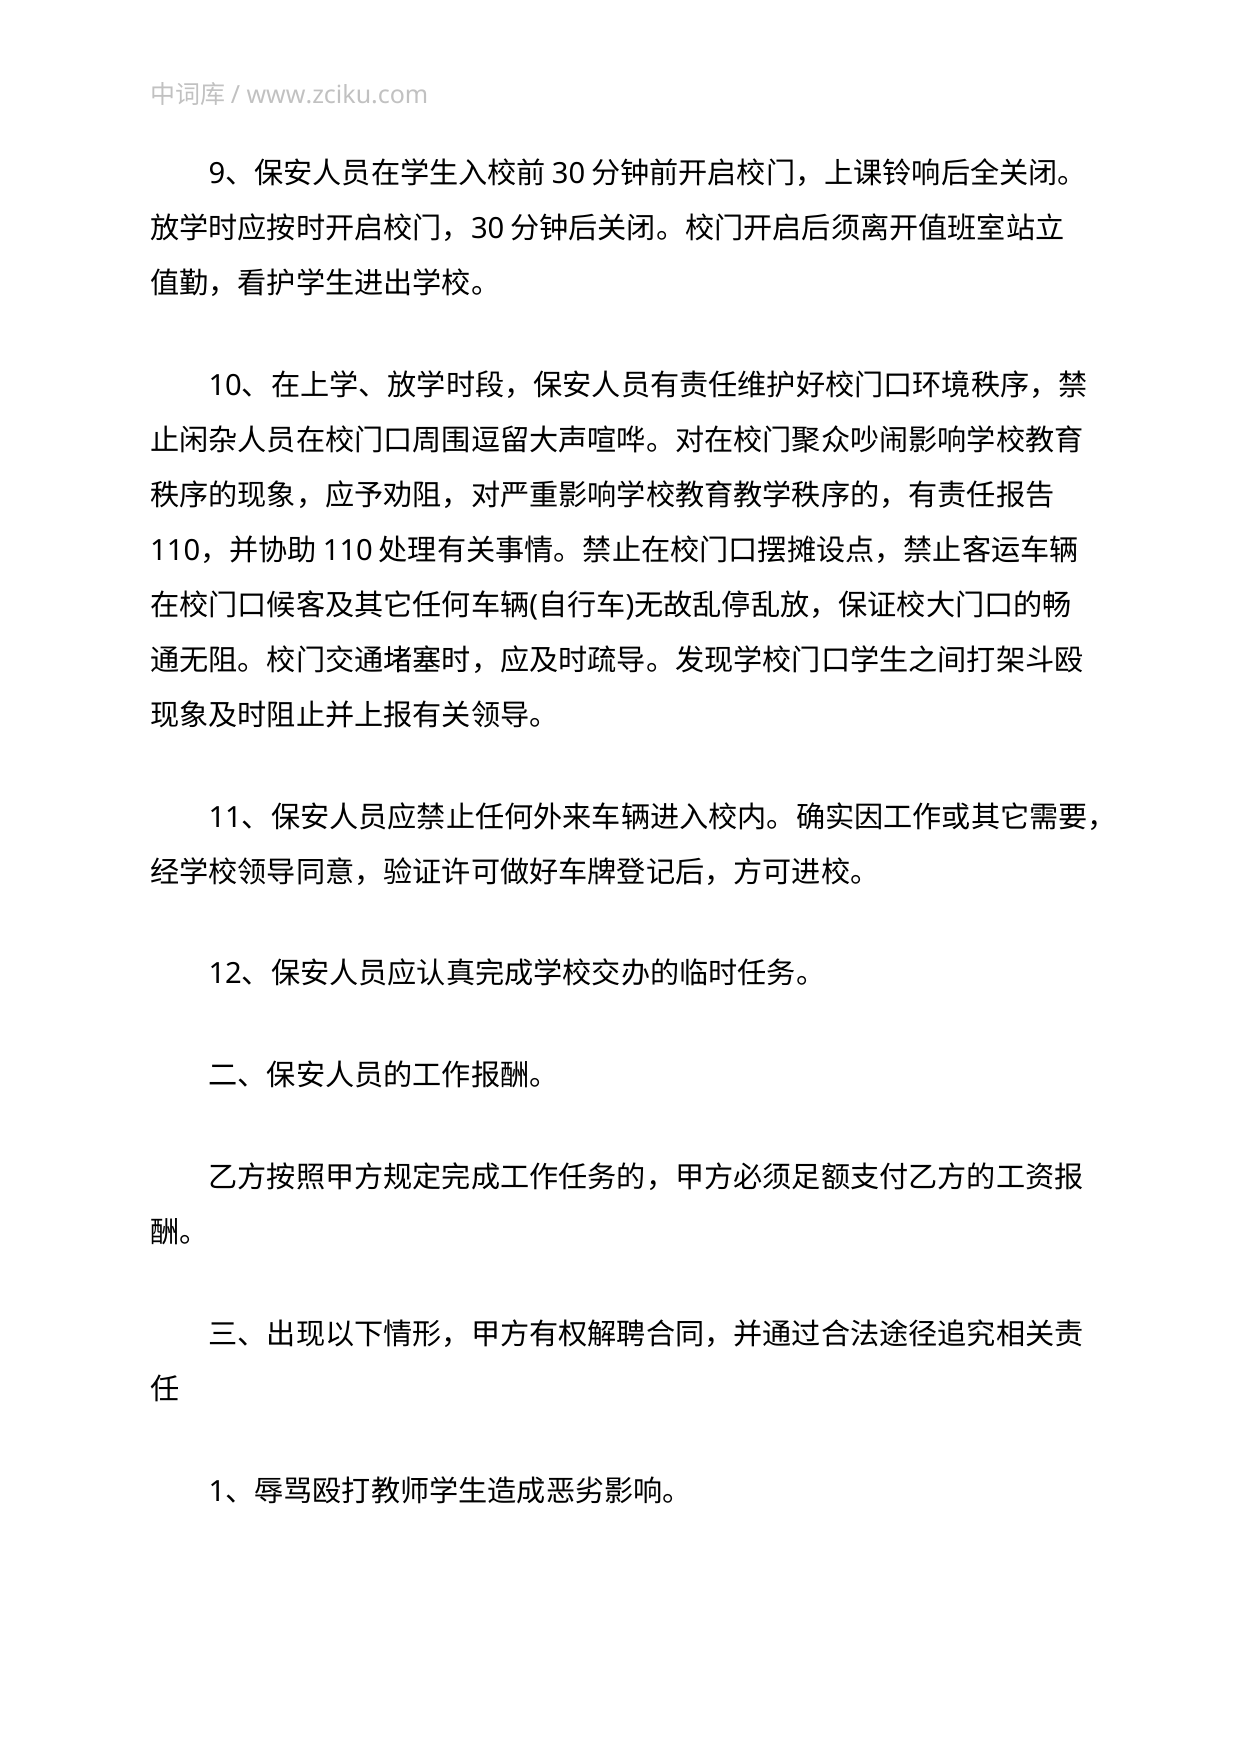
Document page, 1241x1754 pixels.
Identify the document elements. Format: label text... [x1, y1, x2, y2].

text 1、辱骂殴打教师学生造成恶劣影响。 [150, 1467, 1090, 1509]
text 11、保安人员应禁止任何外来车辆进入校内。确实因工作或其它需要，经学校领导同意，验证许可做好车牌登记后，方可进校。 [150, 793, 1090, 891]
text 二、保安人员的工作报酬。 [150, 1052, 1090, 1094]
text 12、保安人员应认真完成学校交办的临时任务。 [150, 950, 1090, 992]
text 乙方按照甲方规定完成工作任务的，甲方必须足额支付乙方的工资报酬。 [150, 1154, 1090, 1251]
text 9、保安人员在学生入校前30分钟前开启校门，上课铃响后全关闭。放学时应按时开启校门，30分钟后关闭。校门开启后须离开值班室站立值勤，看护学生进出学校。 [150, 150, 1090, 302]
text 三、出现以下情形，甲方有权解聘合同，并通过合法途径追究相关责任 [150, 1310, 1090, 1408]
text 10、在上学、放学时段，保安人员有责任维护好校门口环境秩序，禁止闲杂人员在校门口周围逗留大声喧哗。对在校门聚众吵闹影响学校教育秩序的现象，应予劝阻，对严重影响学校教育教学秩序的，有责任报告110，并协助110处理有关事情。禁止在校门口摆摊设点，禁止客运车辆在校门口候客及其它任何车辆(自行车)无故乱停乱放，保证校大门口的畅通无阻。校门交通堵塞时，应及时疏导。发现学校门口学生之间打架斗殴现象及时阻止并上报有关领导。 [150, 362, 1090, 734]
